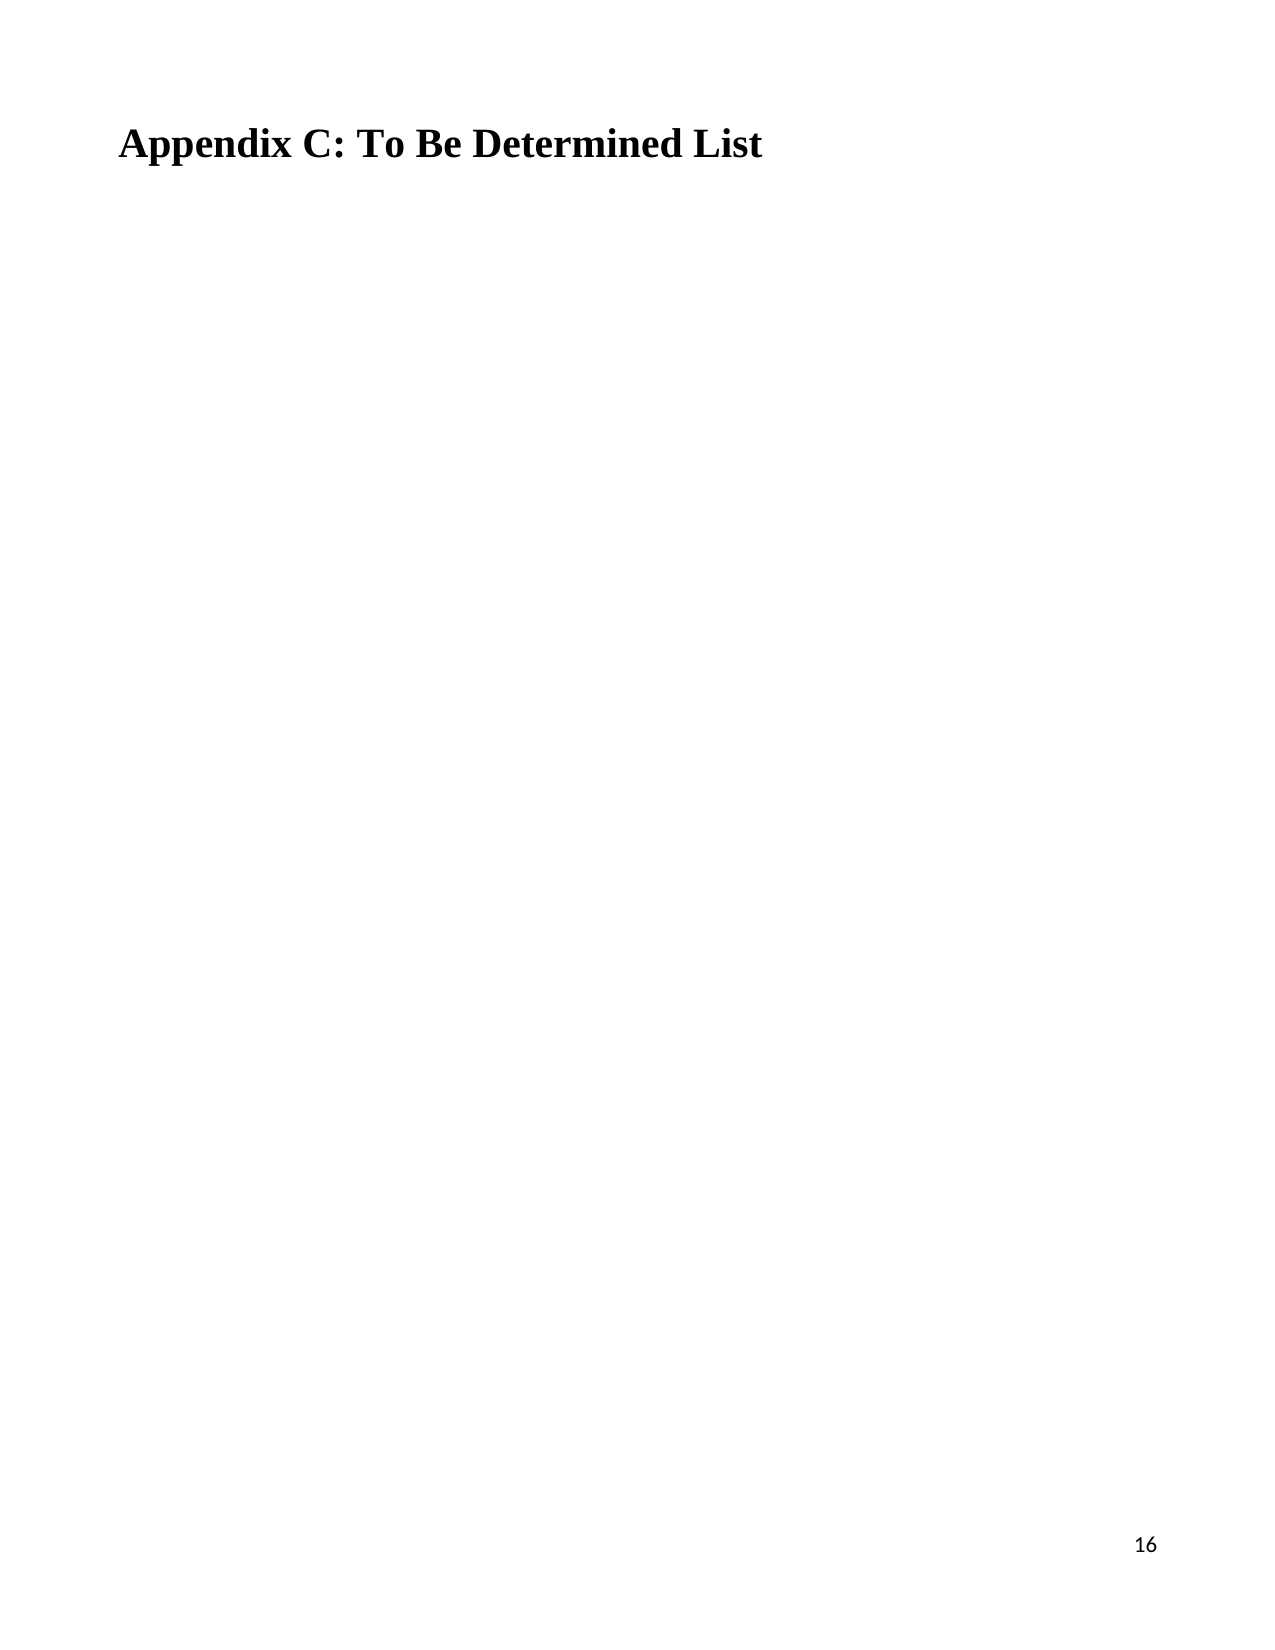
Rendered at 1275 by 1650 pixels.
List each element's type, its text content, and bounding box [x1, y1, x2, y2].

text Appendix C: To Be Determined List [118, 118, 1157, 166]
